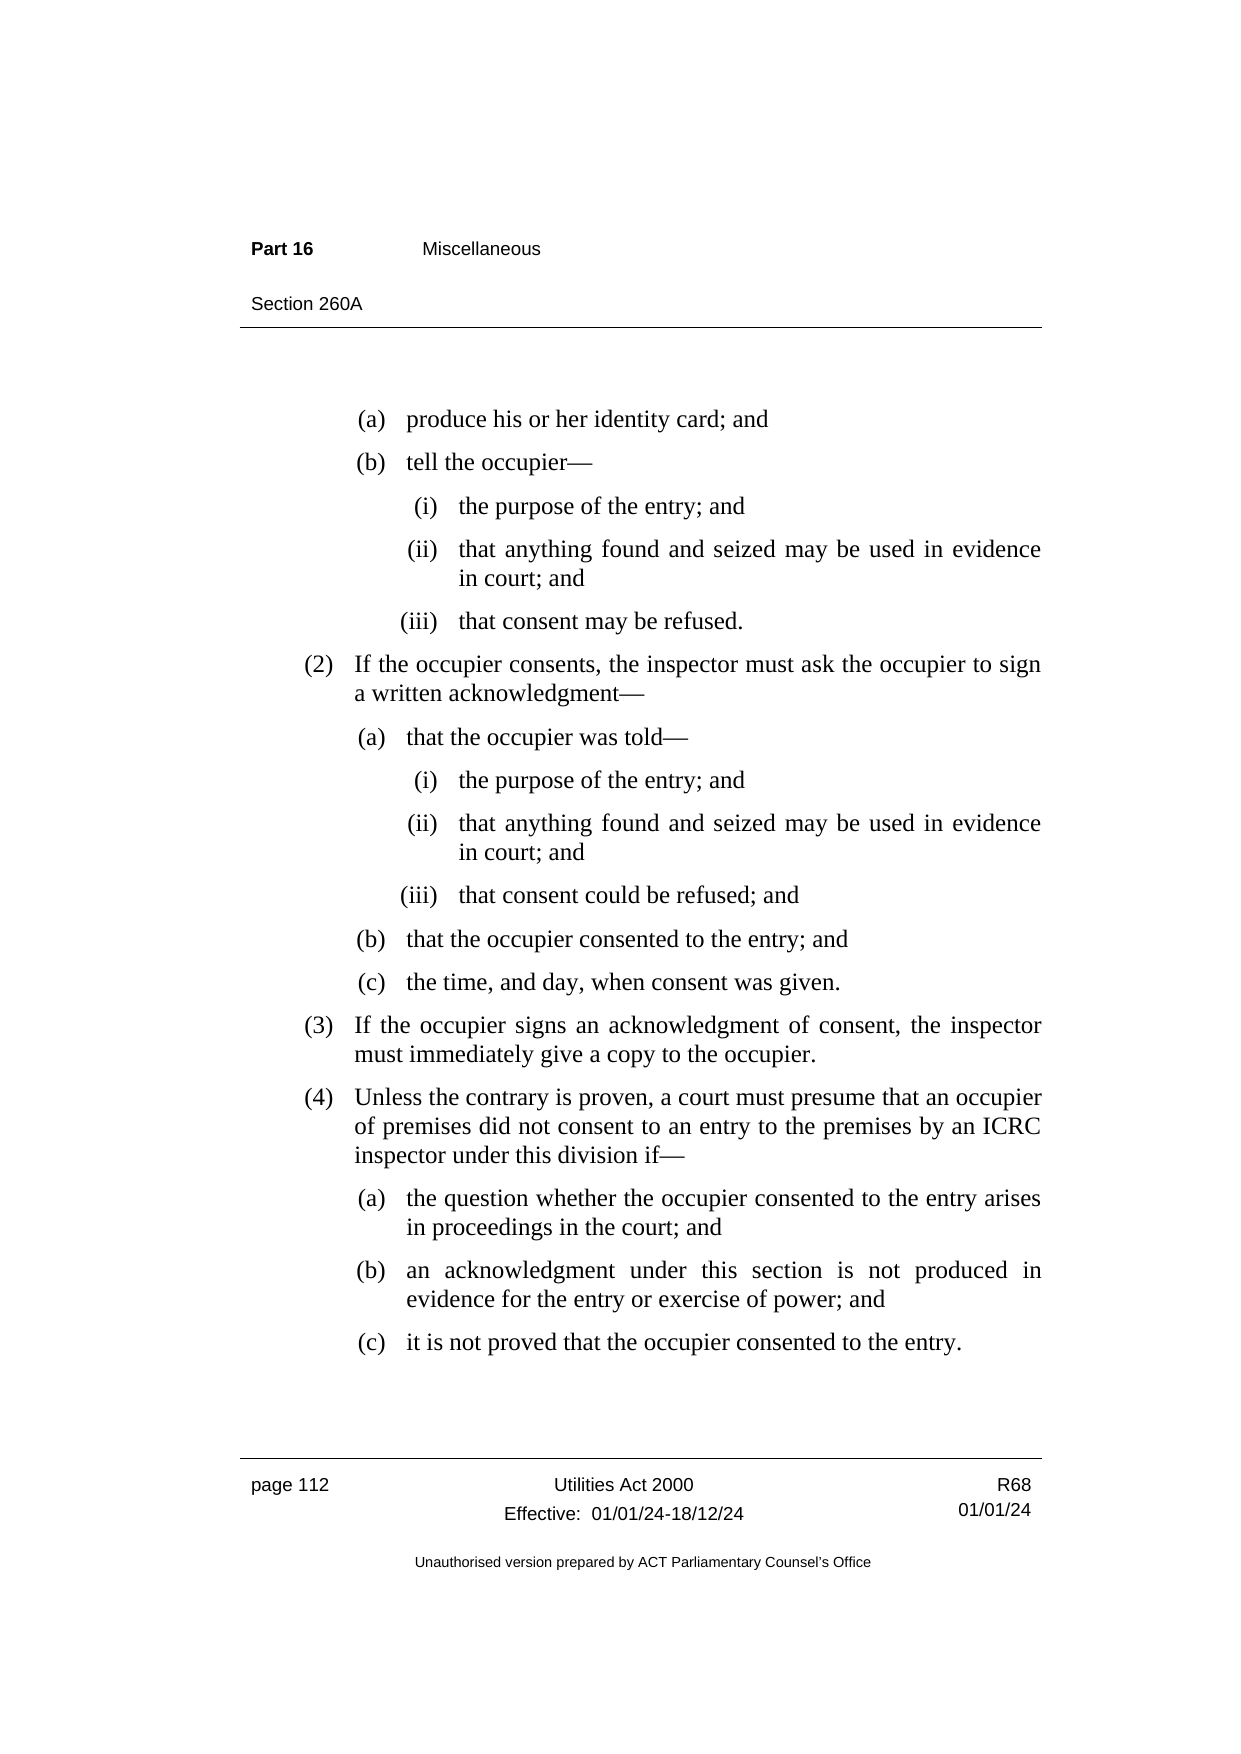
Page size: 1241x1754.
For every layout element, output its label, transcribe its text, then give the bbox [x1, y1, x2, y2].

text (ii) that anything found and seized may be used in evidence in court; and [239, 534, 1042, 592]
text (c) it is not proved that the occupier consented to the entry. [239, 1327, 1042, 1356]
text (2) If the occupier consents, the inspector must ask the occupier to sign a written acknowledgment— [239, 649, 1042, 707]
text (i) the purpose of the entry; and [239, 491, 1042, 519]
text (iii) that consent could be refused; and [239, 880, 1042, 909]
text (iii) that consent may be refused. [239, 606, 1042, 635]
text (b) that the occupier consented to the entry; and [239, 924, 1042, 952]
text (a) produce his or her identity card; and [239, 404, 1042, 433]
text (b) an acknowledgment under this section is not produced in evidence for the entry or exercise of power; and [239, 1255, 1042, 1313]
text (a) that the occupier was told— [239, 722, 1042, 750]
text (b) tell the occupier— [239, 447, 1042, 476]
text (3) If the occupier signs an acknowledgment of consent, the inspector must immediately give a copy to the occupier. [239, 1010, 1042, 1068]
text (c) the time, and day, when consent was given. [239, 967, 1042, 996]
text (a) the question whether the occupier consented to the entry arises in proceedings in the court; and [239, 1183, 1042, 1241]
text (ii) that anything found and seized may be used in evidence in court; and [239, 808, 1042, 866]
text (i) the purpose of the entry; and [239, 765, 1042, 794]
text (4) Unless the contrary is proven, a court must presume that an occupier of premises did not consent to an entry to the premises by an ICRC inspector under this division if— [239, 1082, 1042, 1169]
